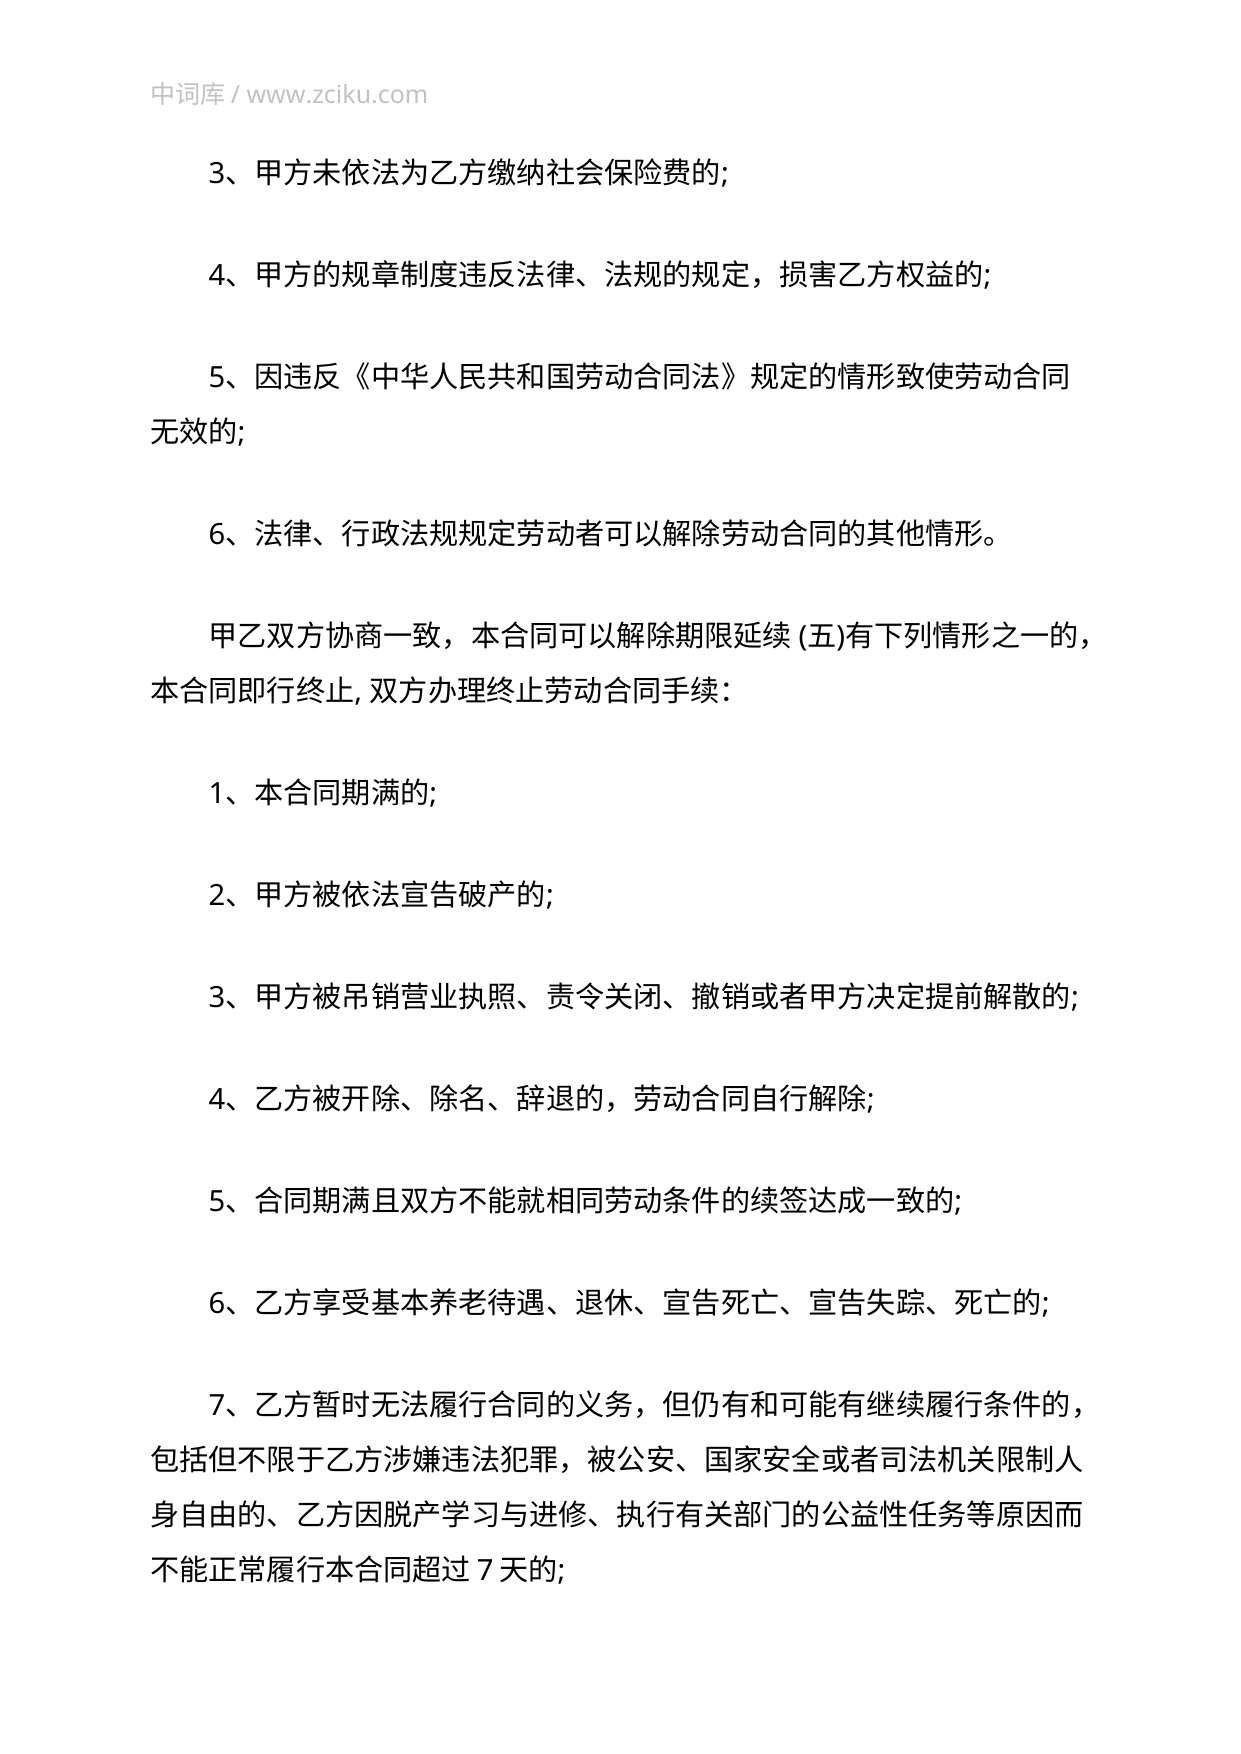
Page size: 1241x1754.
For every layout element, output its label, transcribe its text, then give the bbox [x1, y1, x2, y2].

text 5、合同期满且双方不能就相同劳动条件的续签达成一致的; [150, 1178, 1090, 1220]
text 5、因违反《中华人民共和国劳动合同法》规定的情形致使劳动合同无效的; [150, 354, 1090, 451]
text 1、本合同期满的; [150, 770, 1090, 812]
text 6、乙方享受基本养老待遇、退休、宣告死亡、宣告失踪、死亡的; [150, 1280, 1090, 1322]
text 4、乙方被开除、除名、辞退的，劳动合同自行解除; [150, 1076, 1090, 1118]
text 甲乙双方协商一致，本合同可以解除期限延续 (五)有下列情形之一的，本合同即行终止, 双方办理终止劳动合同手续： [150, 613, 1090, 710]
text 6、法律、行政法规规定劳动者可以解除劳动合同的其他情形。 [150, 511, 1090, 553]
text 4、甲方的规章制度违反法律、法规的规定，损害乙方权益的; [150, 252, 1090, 294]
text 7、乙方暂时无法履行合同的义务，但仍有和可能有继续履行条件的，包括但不限于乙方涉嫌违法犯罪，被公安、国家安全或者司法机关限制人身自由的、乙方因脱产学习与进修、执行有关部门的公益性任务等原因而不能正常履行本合同超过7天的; [150, 1382, 1090, 1589]
text 3、甲方未依法为乙方缴纳社会保险费的; [150, 150, 1090, 192]
text 3、甲方被吊销营业执照、责令关闭、撤销或者甲方决定提前解散的; [150, 974, 1090, 1016]
text 2、甲方被依法宣告破产的; [150, 872, 1090, 914]
